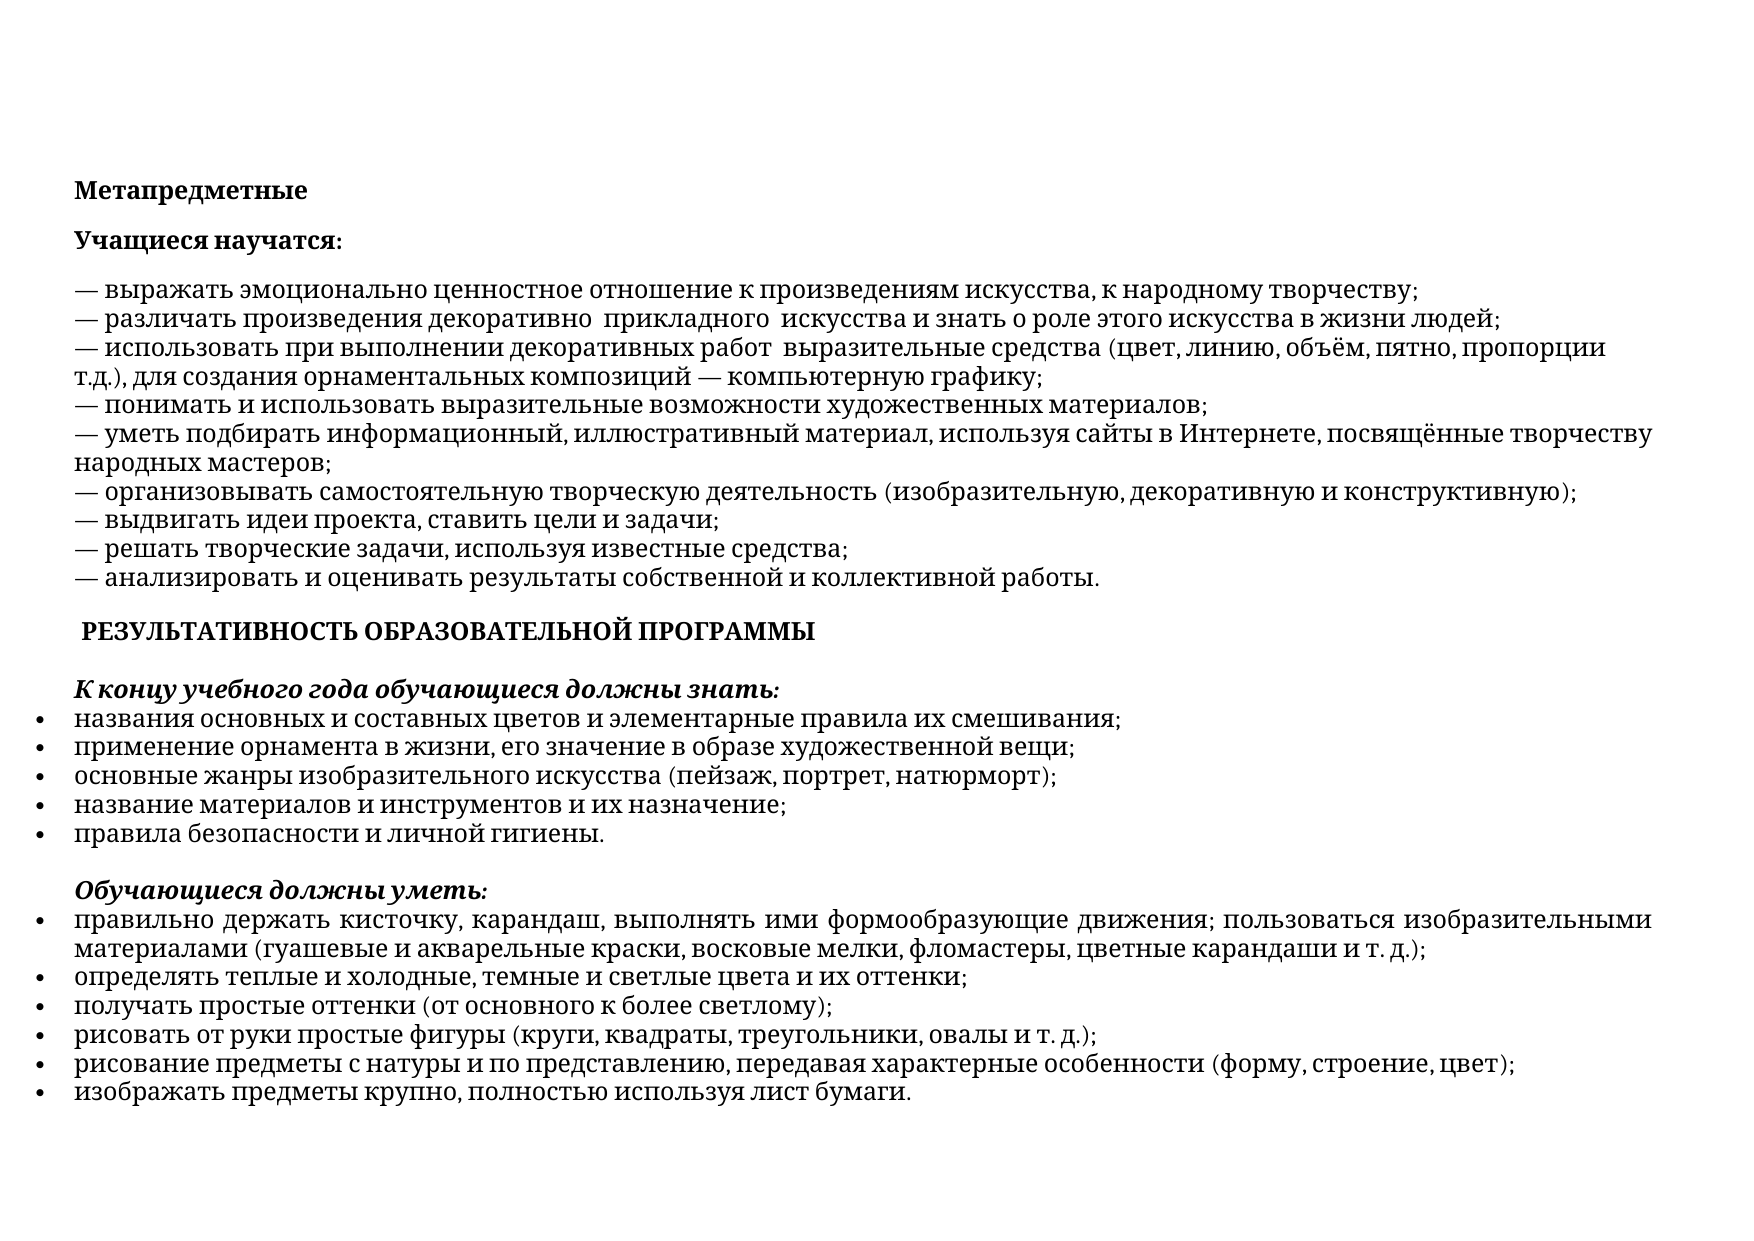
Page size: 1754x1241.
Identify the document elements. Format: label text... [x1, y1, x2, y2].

list правила безопасности и личной гигиены. [36, 819, 1654, 848]
list название материалов и инструментов и их назначение; [36, 791, 1654, 819]
list основные жанры изобразительного искусства (пейзаж, портрет, натюрморт); [36, 762, 1654, 791]
list правильно держать кисточку, карандаш, выполнять ими формообразующие движения; пользоваться изобразительными материалами (гуашевые и акварельные краски, восковые мелки, фломастеры, цветные карандаши и т. д.); [36, 906, 1654, 963]
text — выражать эмоционально ценностное отношение к произведениям искусства, к народному творчеству; — различать произведения декоративно прикладного искусства и знать о роле этого искусства в жизни людей; — использовать при выполнении декоративных работ выразительные средства (цвет, линию, объём, пятно, пропорции т.д.), для создания орнаментальных композиций — компьютерную графику; — понимать и использовать выразительные возможности художественных материалов; — уметь подбирать информационный, иллюстративный материал, используя сайты в Интернете, посвящённые творчеству народных мастеров; — организовывать самостоятельную творческую деятельность (изобразительную, декоративную и конструктивную); — выдвигать идеи проекта, ставить цели и задачи; — решать творческие задачи, используя известные средства; — анализировать и оценивать результаты собственной и коллективной работы. [74, 276, 1654, 593]
list получать простые оттенки (от основного к более светлому); [36, 992, 1654, 1021]
list изображать предметы крупно, полностью используя лист бумаги. [36, 1078, 1654, 1107]
text Учащиеся научатся: [74, 227, 1654, 256]
list названия основных и составных цветов и элементарные правила их смешивания; [36, 704, 1654, 733]
list применение орнамента в жизни, его значение в образе художественной вещи; [36, 733, 1654, 762]
list определять теплые и холодные, темные и светлые цвета и их оттенки; [36, 963, 1654, 992]
text Метапредметные [74, 177, 1654, 206]
list рисование предметы с натуры и по представлению, передавая характерные особенности (форму, строение, цвет); [36, 1049, 1654, 1078]
text Обучающиеся должны уметь: [74, 877, 1654, 906]
text РЕЗУЛЬТАТИВНОСТЬ ОБРАЗОВАТЕЛЬНОЙ ПРОГРАММЫ [74, 613, 1654, 647]
text К концу учебного года обучающиеся должны знать: [74, 676, 1654, 704]
list рисовать от руки простые фигуры (круги, квадраты, треугольники, овалы и т. д.); [36, 1021, 1654, 1049]
